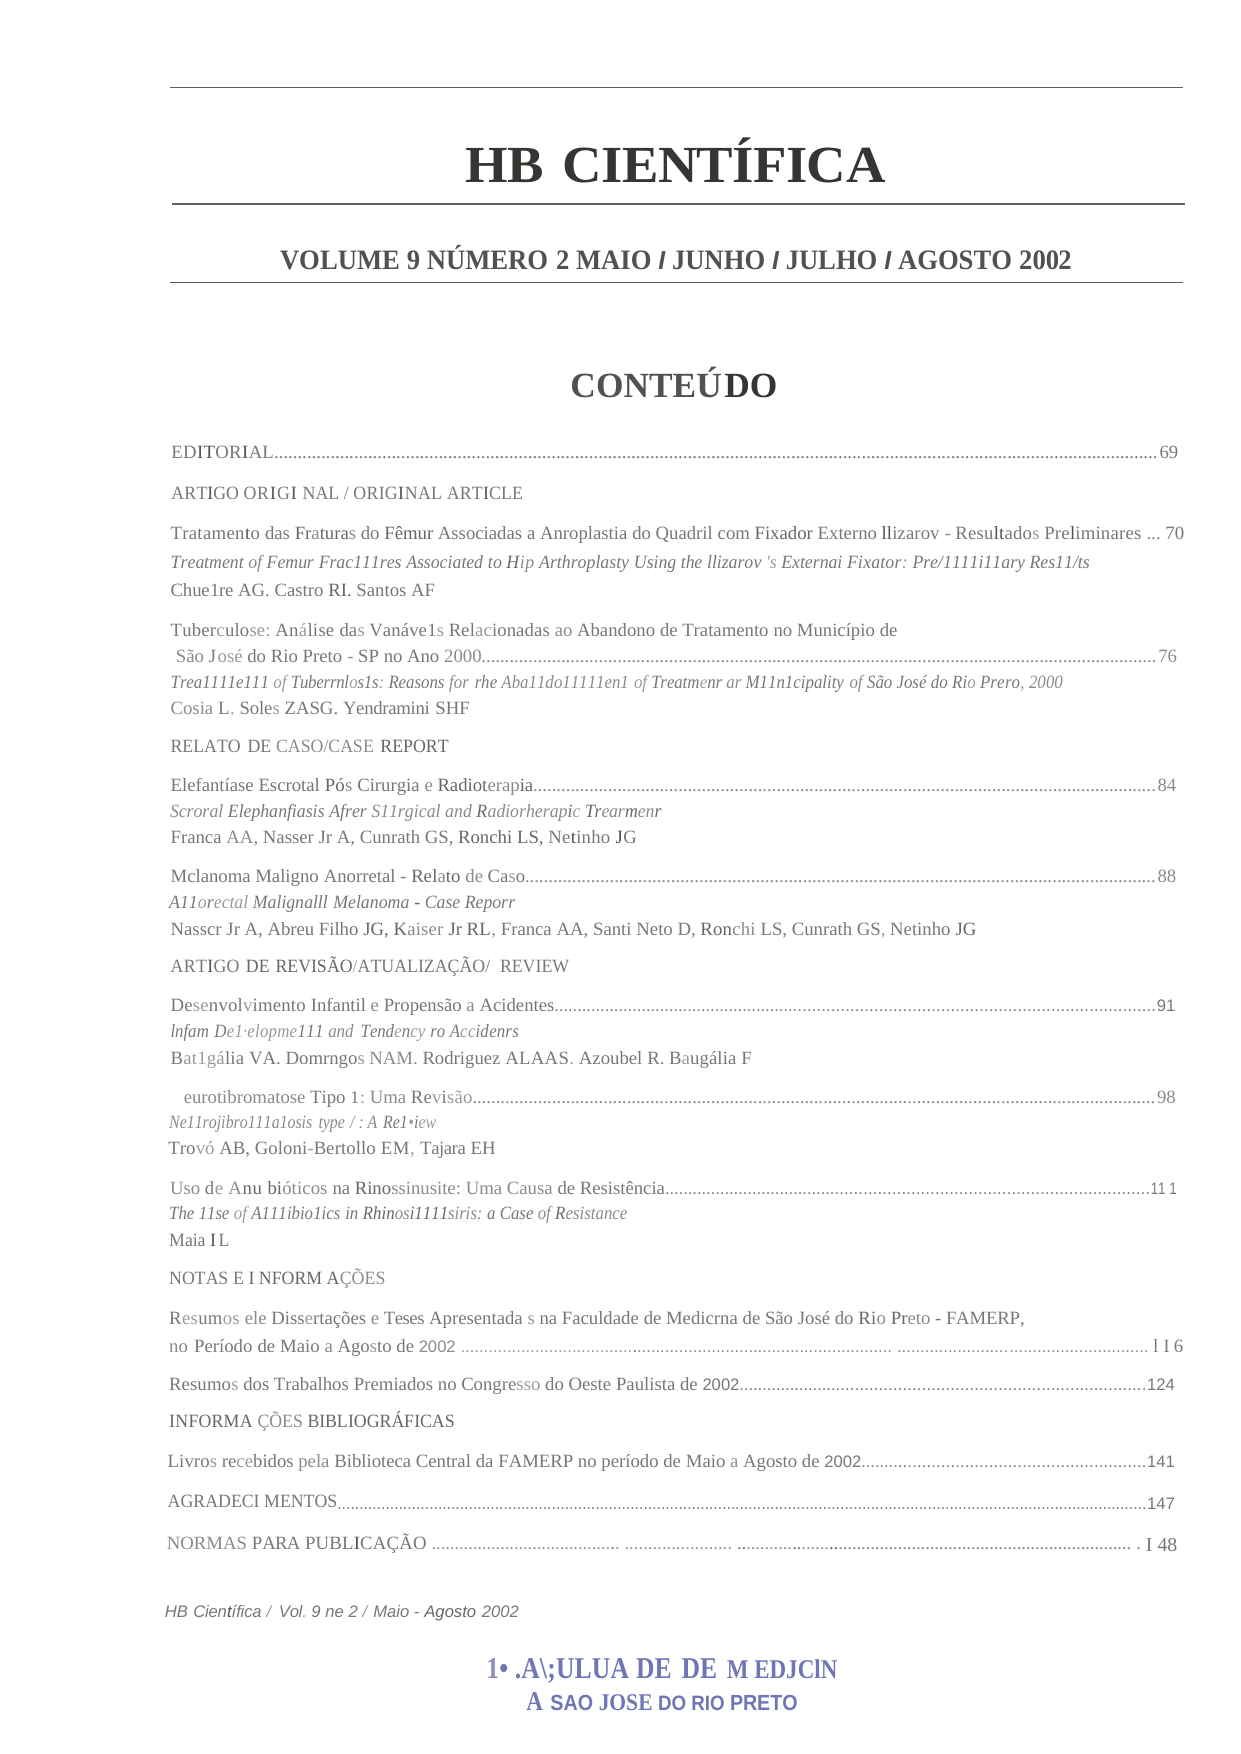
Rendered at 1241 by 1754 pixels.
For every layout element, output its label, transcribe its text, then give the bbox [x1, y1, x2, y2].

text NORMAS PARA PUBLICAÇÃO ......................................... ....................... ...................................................................................... . I 48 [167, 1531, 1196, 1556]
text lnfam De1·elopme111 and Tendency ro Accidenrs [170, 1020, 1196, 1041]
text AGRADECI MENTOS 147 [167, 1490, 1196, 1513]
text Tratamento das Fraturas do Fêmur Associadas a Anroplastia do Quadril com Fixador Externo llizarov - Resultados Preliminares ... 70 [170, 522, 1196, 544]
text Bat1gália VA. Domrngos NAM. Rodriguez ALAAS. Azoubel R. Baugália F [170, 1047, 1196, 1068]
text HB CIENTÍFICA [154, 134, 1196, 194]
text Trovó AB, Goloni-Bertollo EM, Tajara EH [168, 1137, 1196, 1159]
text Trea1111e111 of Tuberrnlos1s: Reasons for rhe Aba11do11111en1 of Treatmenr ar M11n1cipality of São José do Rio Prero, 2000 [170, 671, 1196, 692]
text Resumos dos Trabalhos Premiados no Congresso do Oeste Paulista de 2002 124 [169, 1373, 1196, 1394]
text Franca AA, Nasser Jr A, Cunrath GS, Ronchi LS, Netinho JG [170, 826, 1196, 848]
text Scroral Elephanfiasis Afrer S11rgical and Radiorherapic Trearmenr [170, 800, 1196, 822]
text Mclanoma Maligno Anorretal - Relato de Caso 88 [170, 865, 1196, 887]
text CONTEÚDO [482, 364, 865, 405]
text The 11se of A111ibio1ics in Rhinosi1111siris: a Case of Resistance [169, 1202, 1196, 1224]
text HB Científica / Vol. 9 ne 2 / Maio - Agosto 2002 [164, 1601, 1196, 1621]
text Desenvolvimento Infantil e Propensão a Acidentes 91 [170, 994, 1196, 1016]
text no Período de Maio a Agosto de 2002 ............................................................................................. ...................................................... l I 6 [169, 1335, 1196, 1356]
text Uso de Anu bióticos na Rinossinusite: Uma Causa de Resistência 11 1 [170, 1177, 1196, 1198]
text A11orectal Malignalll Melanoma - Case Reporr [169, 891, 1196, 912]
text eurotibromatose Tipo 1: Uma Revisão 98 [163, 1086, 1196, 1107]
text Cosia L. Soles ZASG. Yendramini SHF RELATO DE CASO/CASE REPORT [170, 697, 534, 757]
text Livros recebidos pela Biblioteca Central da FAMERP no período de Maio a Agosto de 2002 141 [167, 1450, 1196, 1472]
text NOTAS E I NFORM AÇÕES [169, 1267, 1196, 1288]
text VOLUME 9 NÚMERO 2 MAIO I JUNHO I JULHO I AGOSTO 2002 [156, 243, 1196, 276]
text Elefantíase Escrotal Pós Cirurgia e Radioterapia 84 [170, 774, 1196, 796]
text Ne11rojibro111a1osis type / : A Re1•iew [169, 1111, 1196, 1133]
text Nasscr Jr A, Abreu Filho JG, Kaiser Jr RL, Franca AA, Santi Neto D, Ronchi LS, Cunrath GS, Netinho JG ARTIGO DE REVISÃO/ATUALIZAÇÃO/ REVIEW [170, 918, 1028, 976]
text Resumos ele Dissertações e Teses Apresentada s na Faculdade de Medicrna de São José do Rio Preto - FAMERP, [169, 1307, 1196, 1329]
text Treatment of Femur Frac111res Associated to Hip Arthroplasty Using the llizarov 's Externai Fixator: Pre/1111i11ary Res11/ts [170, 551, 1196, 572]
text Maia IL [169, 1229, 1196, 1251]
text São José do Rio Preto - SP no Ano 2000 76 [176, 645, 1196, 666]
text INFORMA ÇÕES BIBLIOGRÁFICAS [169, 1410, 1196, 1432]
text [482, 1650, 841, 1716]
text Chue1re AG. Castro RI. Santos AF [170, 579, 1196, 601]
text EDITORIAL 69 [171, 441, 1196, 463]
text Tuberculose: Análise das Vanáve1s Relacionadas ao Abandono de Tratamento no Município de [170, 619, 1196, 640]
text ARTIGO ORIGI NAL / ORIGINAL ARTICLE [171, 482, 1196, 503]
